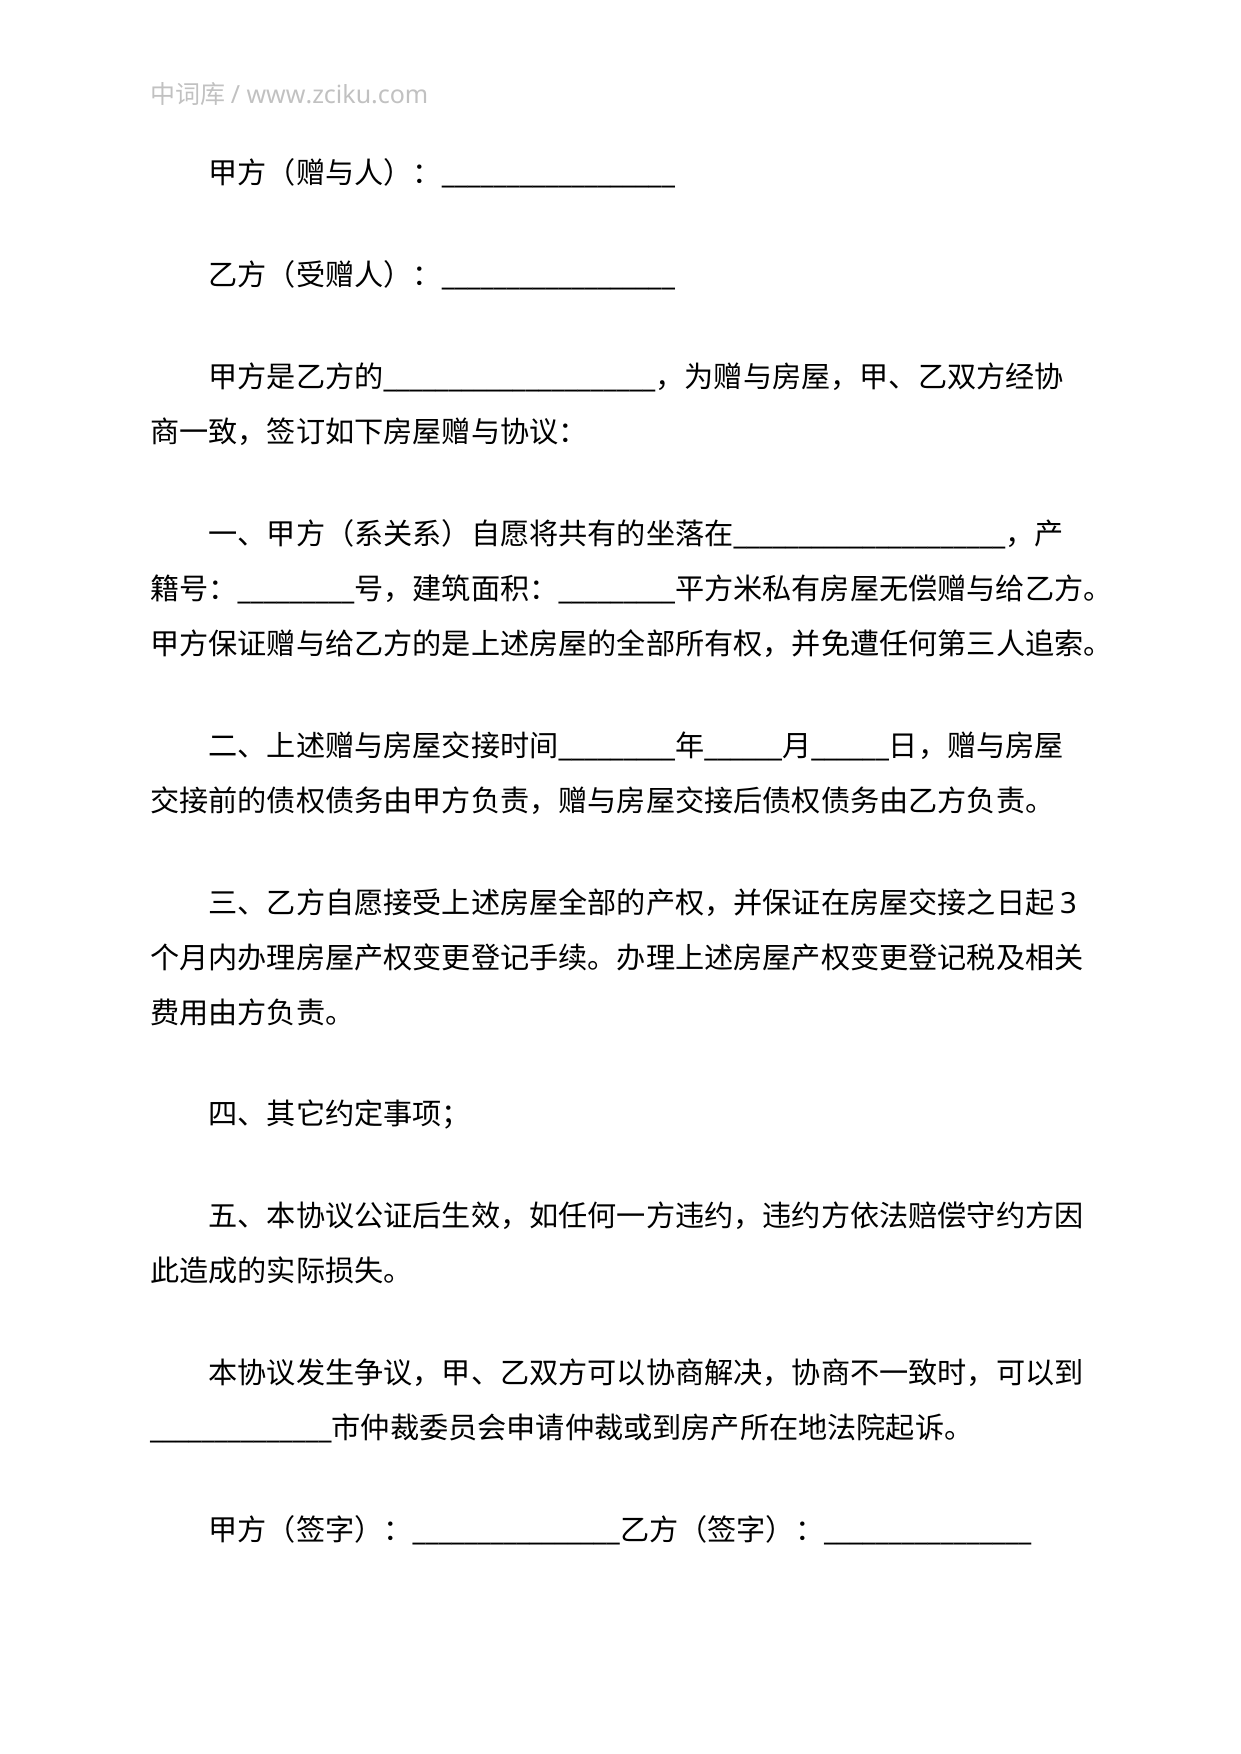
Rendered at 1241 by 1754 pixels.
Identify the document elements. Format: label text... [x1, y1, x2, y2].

text 乙方（受赠人）：__________________ [150, 252, 1090, 294]
text 二、上述赠与房屋交接时间_________年______月______日，赠与房屋交接前的债权债务由甲方负责，赠与房屋交接后债权债务由乙方负责。 [150, 722, 1090, 820]
text 五、本协议公证后生效，如任何一方违约，违约方依法赔偿守约方因此造成的实际损失。 [150, 1193, 1090, 1290]
text 三、乙方自愿接受上述房屋全部的产权，并保证在房屋交接之日起3个月内办理房屋产权变更登记手续。办理上述房屋产权变更登记税及相关费用由方负责。 [150, 879, 1090, 1031]
text 本协议发生争议，甲、乙双方可以协商解决，协商不一致时，可以到______________市仲裁委员会申请仲裁或到房产所在地法院起诉。 [150, 1349, 1090, 1447]
text 一、甲方（系关系）自愿将共有的坐落在_____________________，产籍号：_________号，建筑面积：_________平方米私有房屋无偿赠与给乙方。甲方保证赠与给乙方的是上述房屋的全部所有权，并免遭任何第三人追索。 [150, 511, 1090, 663]
text 甲方（签字）：________________乙方（签字）：________________ [150, 1506, 1090, 1549]
text 甲方是乙方的_____________________，为赠与房屋，甲、乙双方经协商一致，签订如下房屋赠与协议： [150, 354, 1090, 451]
text 甲方（赠与人）：__________________ [150, 150, 1090, 192]
text 四、其它约定事项； [150, 1091, 1090, 1133]
